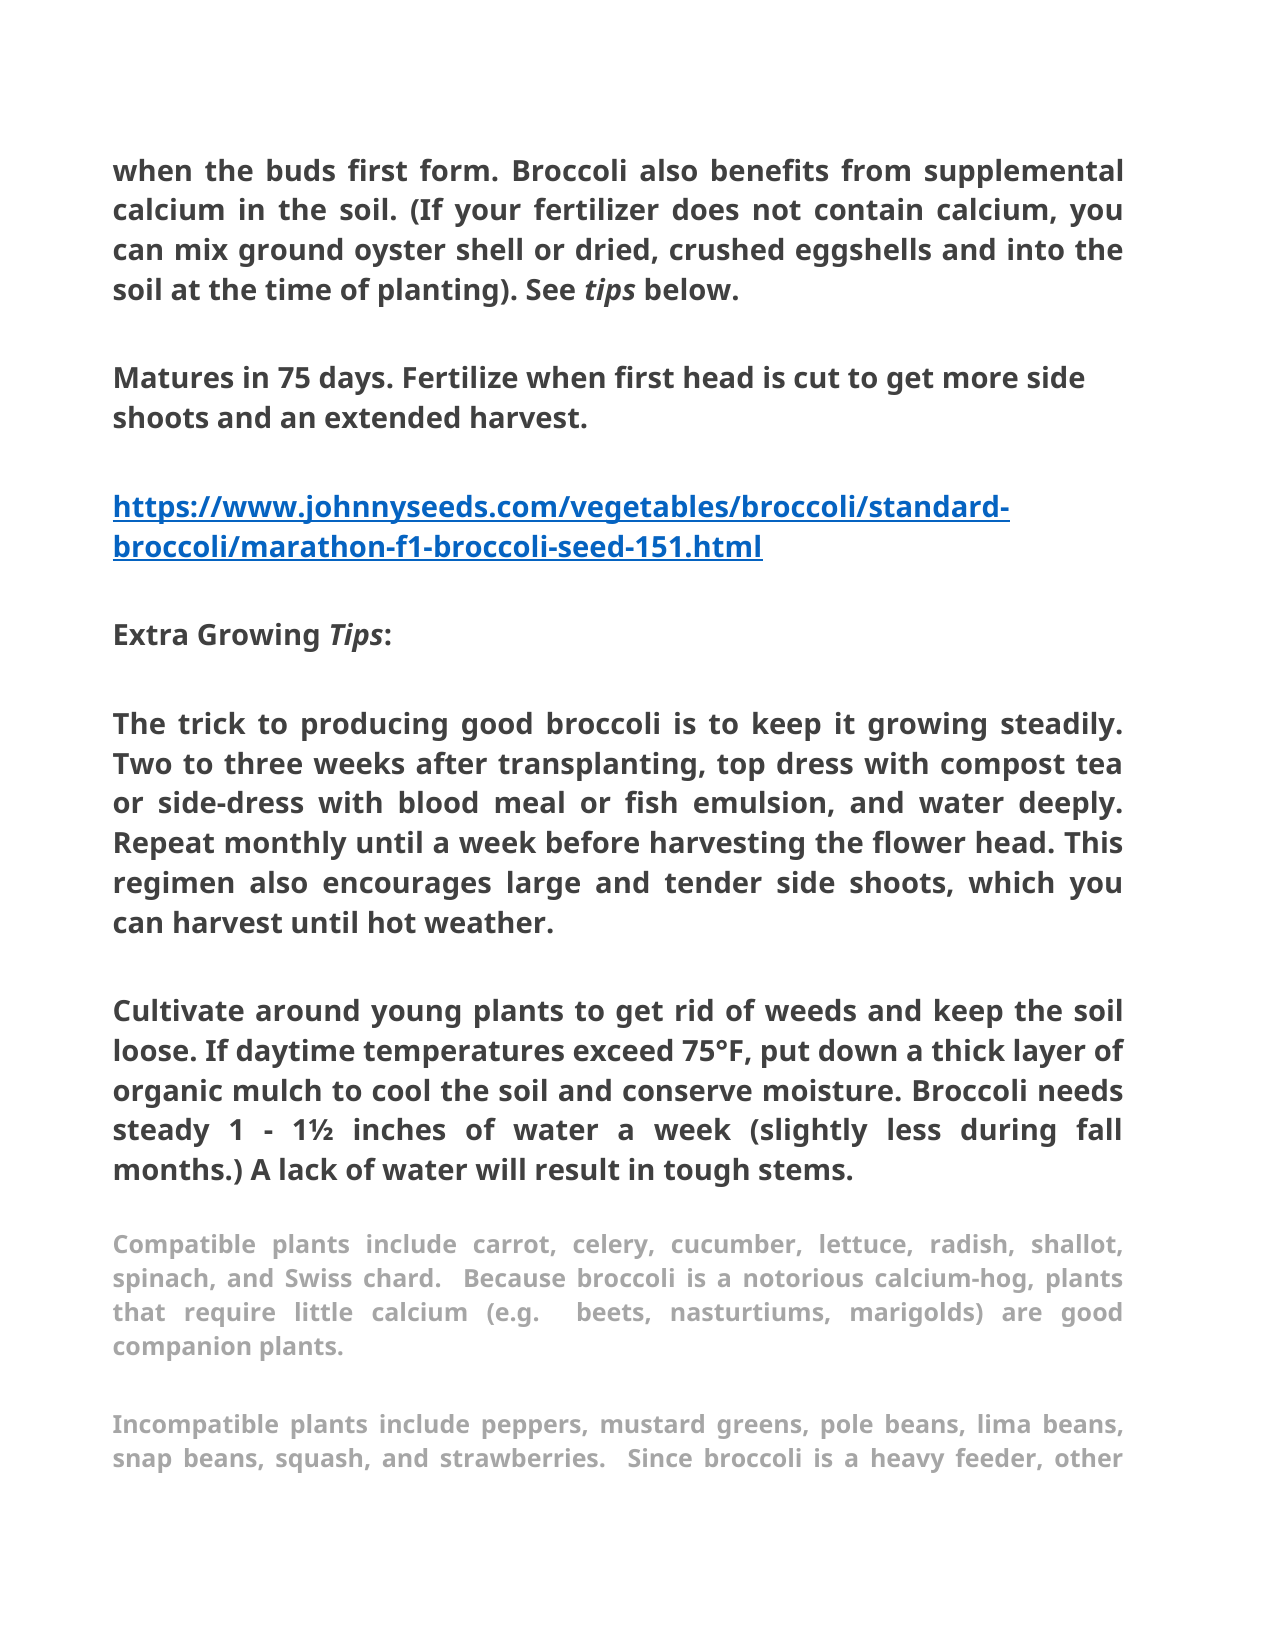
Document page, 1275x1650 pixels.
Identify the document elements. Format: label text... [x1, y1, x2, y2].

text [112, 150, 1125, 309]
text Cultivate around young plants to get rid of weeds and keep the soil loose. If daytime temperatures exceed 75°F, put down a thick layer of organic mulch to cool the soil and conserve moisture. Broccoli needs steady 1 - 1½ inches of water a week (slightly less during fall months.) A lack of water will result in tough stems. [112, 991, 1125, 1189]
text Compatible plants include carrot, celery, cucumber, lettuce, radish, shallot, spinach, and Swiss chard. Because broccoli is a notorious calcium-hog, plants that require little calcium (e.g. beets, nasturtiums, marigolds) are good companion plants. [112, 1227, 1125, 1363]
text https://www.johnnyseeds.com/vegetables/broccoli/standard-broccoli/marathon-f1-broccoli-seed-151.html [112, 486, 1125, 566]
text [112, 1406, 1125, 1474]
text Extra Growing Tips: [112, 615, 1125, 654]
text Matures in 75 days. Fertilize when first head is cut to get more side shoots and an extended harvest. [112, 358, 1125, 437]
text The trick to producing good broccoli is to keep it growing steadily. Two to three weeks after transplanting, top dress with compost tea or side-dress with blood meal or fish emulsion, and water deeply. Repeat monthly until a week before harvesting the flower head. This regimen also encourages large and tender side shoots, which you can harvest until hot weather. [112, 703, 1125, 942]
